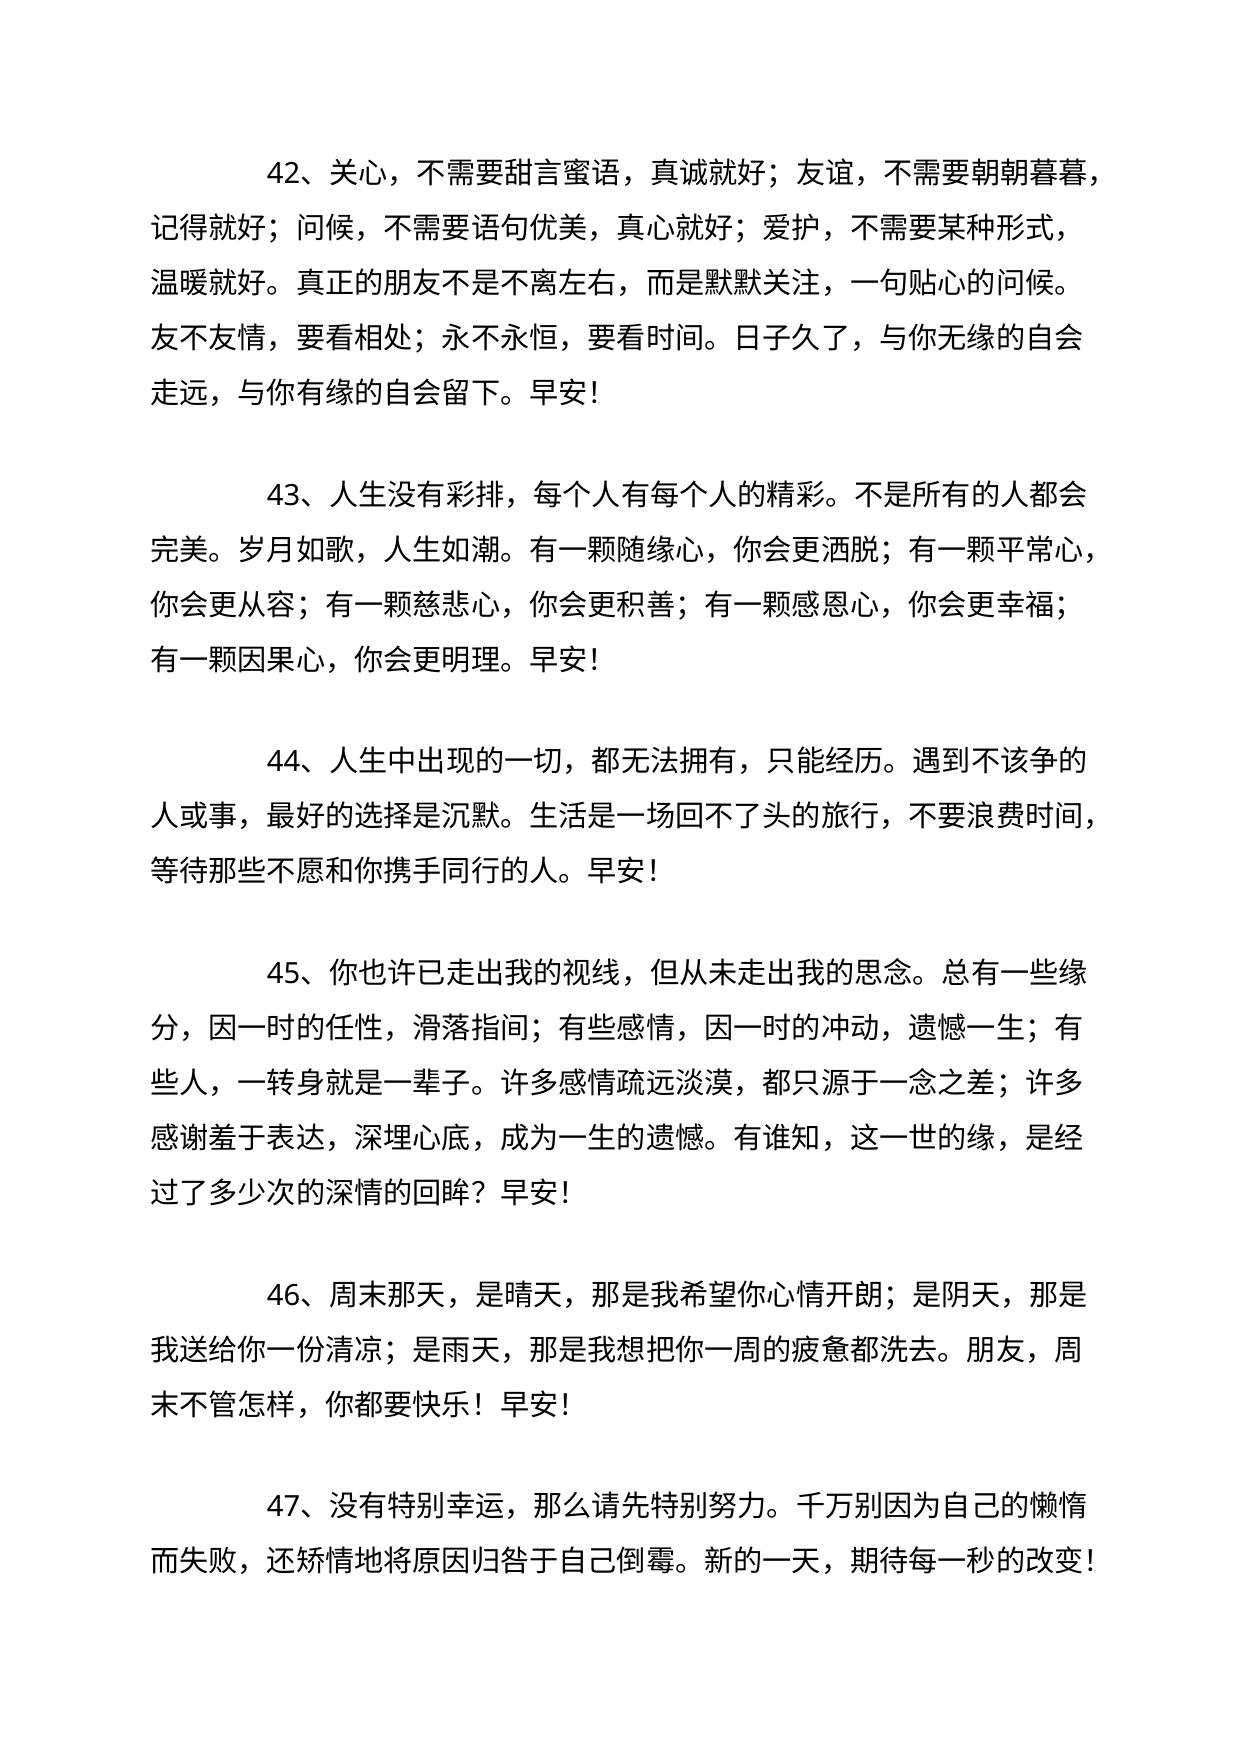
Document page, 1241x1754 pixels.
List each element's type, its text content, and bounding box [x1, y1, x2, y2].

text 43、人生没有彩排，每个人有每个人的精彩。不是所有的人都会完美。岁月如歌，人生如潮。有一颗随缘心，你会更洒脱；有一颗平常心，你会更从容；有一颗慈悲心，你会更积善；有一颗感恩心，你会更幸福；有一颗因果心，你会更明理。早安！ [150, 471, 1090, 678]
text 46、周末那天，是晴天，那是我希望你心情开朗；是阴天，那是我送给你一份清凉；是雨天，那是我想把你一周的疲惫都洗去。朋友，周末不管怎样，你都要快乐！早安！ [150, 1271, 1090, 1423]
text 42、关心，不需要甜言蜜语，真诚就好；友谊，不需要朝朝暮暮，记得就好；问候，不需要语句优美，真心就好；爱护，不需要某种形式，温暖就好。真正的朋友不是不离左右，而是默默关注，一句贴心的问候。友不友情，要看相处；永不永恒，要看时间。日子久了，与你无缘的自会走远，与你有缘的自会留下。早安！ [150, 150, 1090, 412]
text 45、你也许已走出我的视线，但从未走出我的思念。总有一些缘分，因一时的任性，滑落指间；有些感情，因一时的冲动，遗憾一生；有些人，一转身就是一辈子。许多感情疏远淡漠，都只源于一念之差；许多感谢羞于表达，深埋心底，成为一生的遗憾。有谁知，这一世的缘，是经过了多少次的深情的回眸？早安！ [150, 950, 1090, 1212]
text 44、人生中出现的一切，都无法拥有，只能经历。遇到不该争的人或事，最好的选择是沉默。生活是一场回不了头的旅行，不要浪费时间，等待那些不愿和你携手同行的人。早安！ [150, 738, 1090, 890]
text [150, 1483, 1090, 1580]
